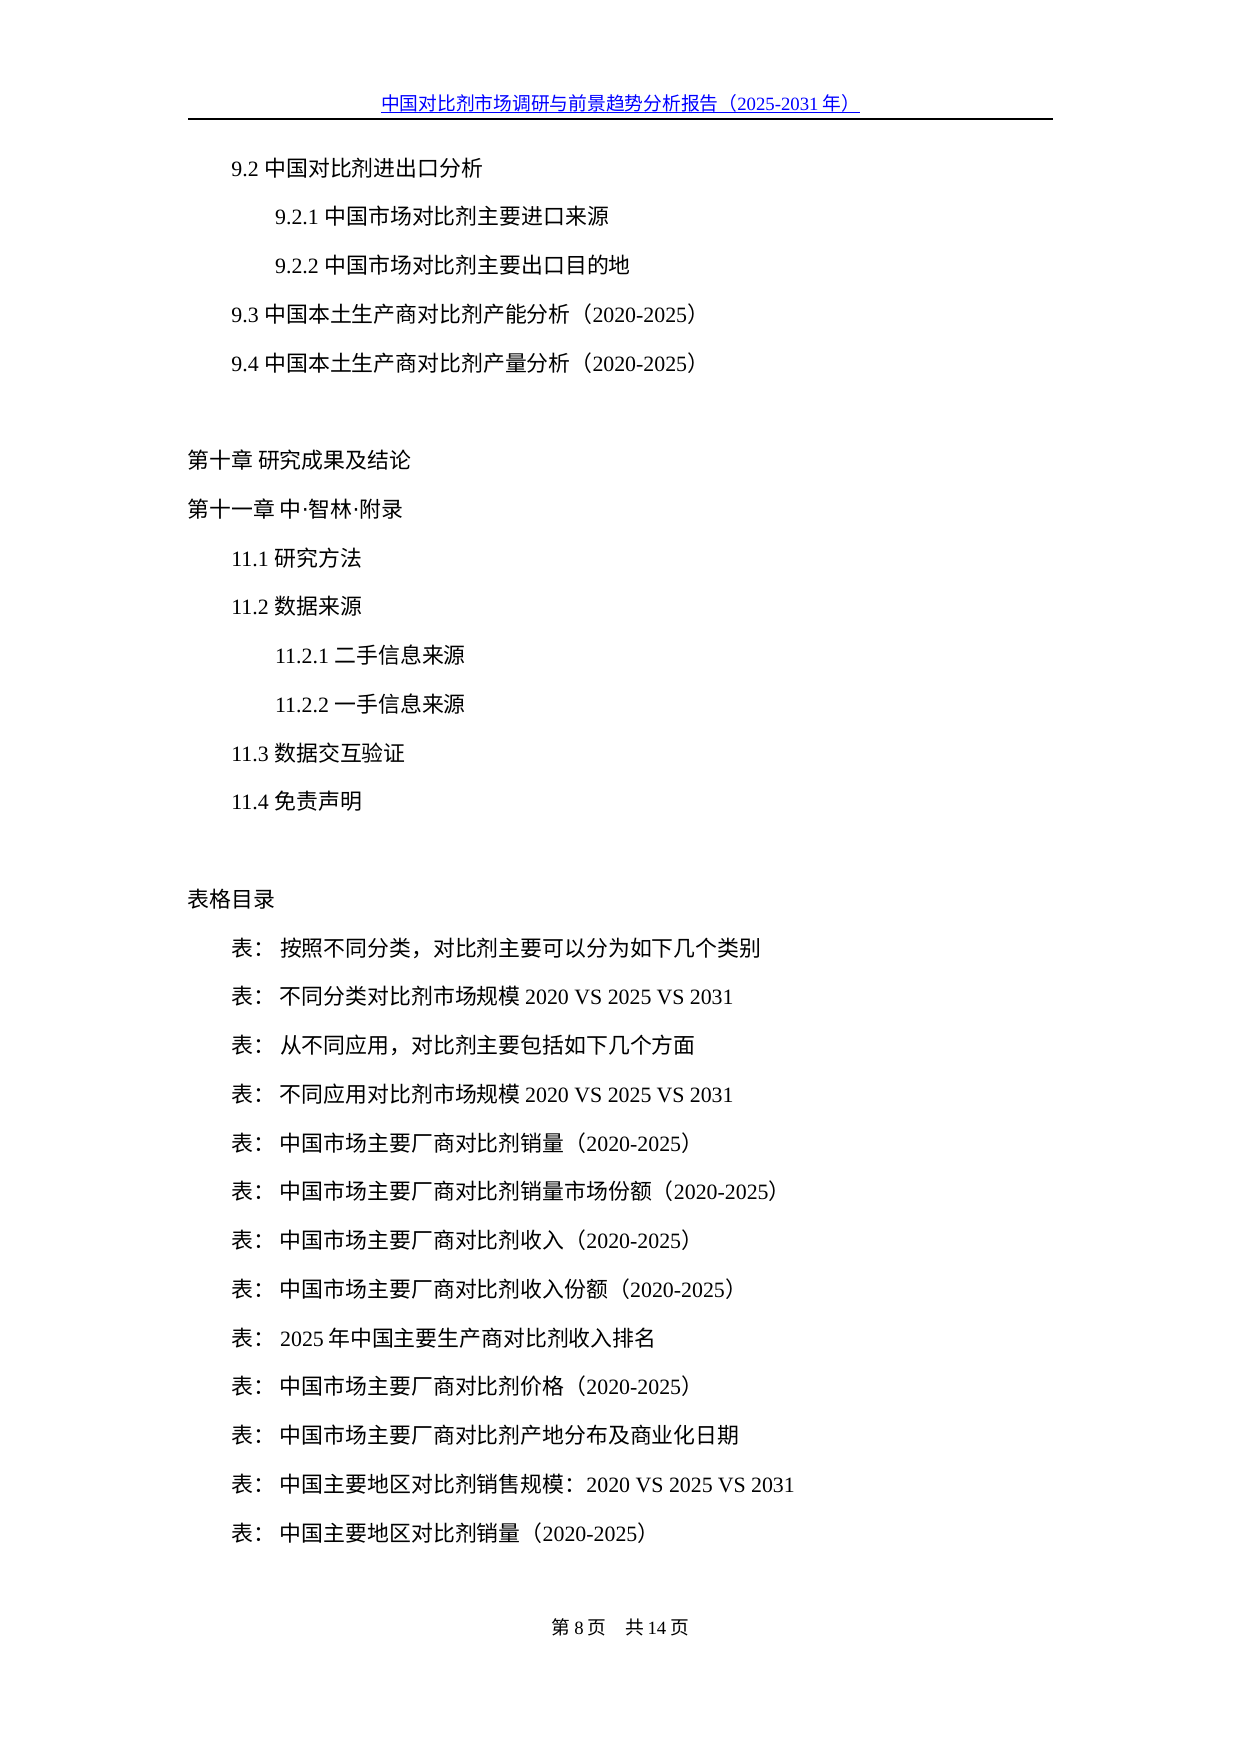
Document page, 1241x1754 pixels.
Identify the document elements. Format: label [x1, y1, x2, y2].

text [187, 150, 1053, 1548]
